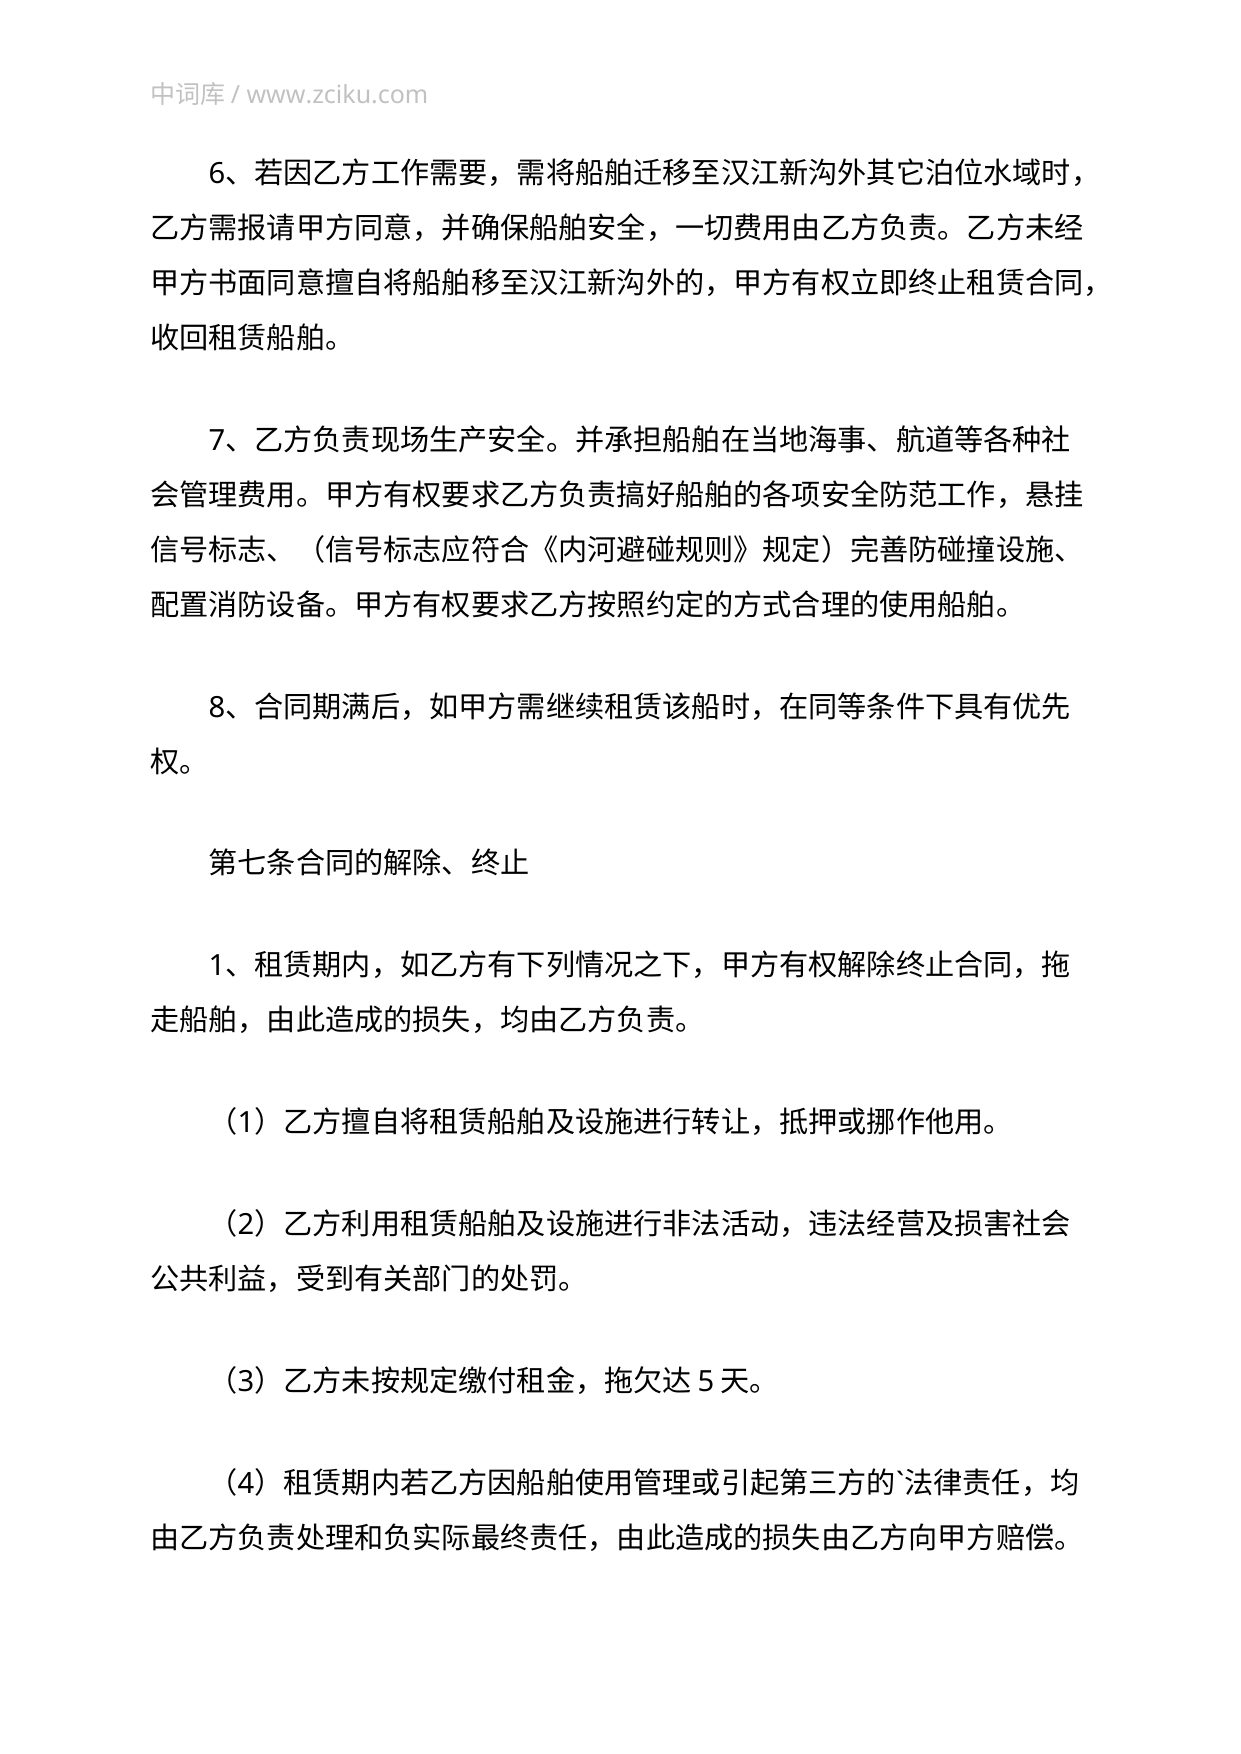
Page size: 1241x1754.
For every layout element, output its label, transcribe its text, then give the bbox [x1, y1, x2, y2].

text （1）乙方擅自将租赁船舶及设施进行转让，抵押或挪作他用。 [150, 1098, 1090, 1141]
text （3）乙方未按规定缴付租金，拖欠达5天。 [150, 1357, 1090, 1399]
text 1、租赁期内，如乙方有下列情况之下，甲方有权解除终止合同，拖走船舶，由此造成的损失，均由乙方负责。 [150, 942, 1090, 1039]
text （4）租赁期内若乙方因船舶使用管理或引起第三方的`法律责任，均由乙方负责处理和负实际最终责任，由此造成的损失由乙方向甲方赔偿。 [150, 1459, 1090, 1556]
text 8、合同期满后，如甲方需继续租赁该船时，在同等条件下具有优先权。 [150, 683, 1090, 780]
text 7、乙方负责现场生产安全。并承担船舶在当地海事、航道等各种社会管理费用。甲方有权要求乙方负责搞好船舶的各项安全防范工作，悬挂信号标志、（信号标志应符合《内河避碰规则》规定）完善防碰撞设施、配置消防设备。甲方有权要求乙方按照约定的方式合理的使用船舶。 [150, 417, 1090, 624]
text （2）乙方利用租赁船舶及设施进行非法活动，违法经营及损害社会公共利益，受到有关部门的处罚。 [150, 1200, 1090, 1298]
text 第七条合同的解除、终止 [150, 840, 1090, 882]
text 6、若因乙方工作需要，需将船舶迁移至汉江新沟外其它泊位水域时，乙方需报请甲方同意，并确保船舶安全，一切费用由乙方负责。乙方未经甲方书面同意擅自将船舶移至汉江新沟外的，甲方有权立即终止租赁合同，收回租赁船舶。 [150, 150, 1090, 357]
